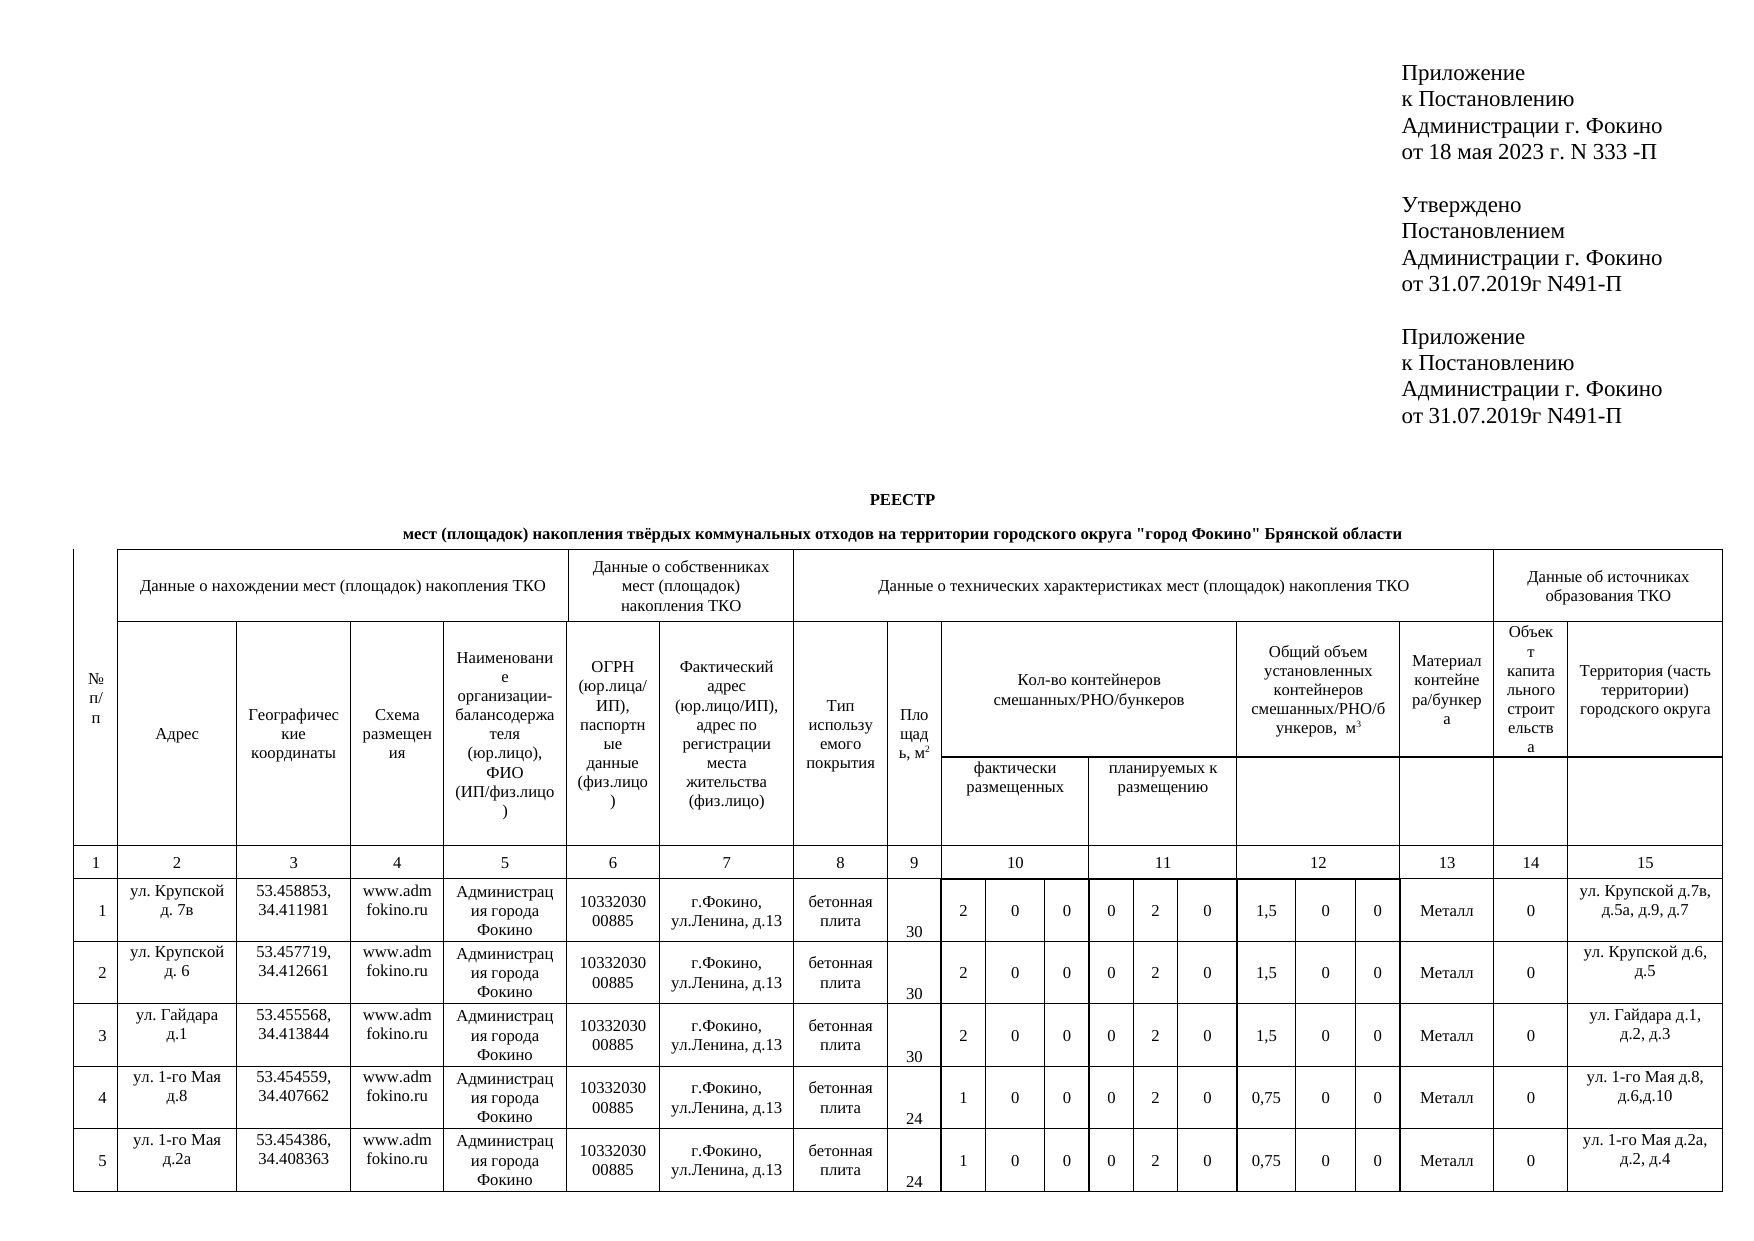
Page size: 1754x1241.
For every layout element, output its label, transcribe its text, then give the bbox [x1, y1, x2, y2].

table_cell 0 [1494, 1004, 1567, 1066]
table_cell www.admfokino.ru [351, 942, 443, 1003]
table_cell 15 [1568, 846, 1722, 878]
table_cell 24 [888, 1067, 940, 1128]
table_cell 14 [1494, 846, 1567, 878]
table_cell 12 [1237, 846, 1399, 878]
table_cell 53.454386, 34.408363 [237, 1129, 350, 1191]
table_cell ул. Крупской д.7в, д.5а, д.9, д.7 [1568, 879, 1722, 941]
table_cell Тип используемого покрытия [794, 622, 887, 845]
table_cell 0 [1494, 1129, 1567, 1191]
table_cell 8 [794, 846, 887, 878]
table_cell ОГРН (юр.лица/ИП), паспортные данные (физ.лицо) [567, 622, 659, 845]
text Администрации г. Фокино [1401, 112, 1728, 138]
table_cell Общий объем установленных контейнеров смешанных/РНО/бункеров, м3 [1237, 622, 1399, 756]
table_cell 1033203000885 [567, 1067, 659, 1128]
table_cell 0 [986, 880, 1044, 941]
table_cell 3 [74, 1004, 117, 1066]
table_cell 30 [888, 879, 940, 941]
text к Постановлению [1401, 349, 1728, 375]
table_cell бетонная плита [794, 1129, 887, 1191]
table_cell г.Фокино, ул.Ленина, д.13 [660, 942, 793, 1003]
table_cell 0 [986, 1004, 1044, 1066]
table_cell 0,75 [1238, 1129, 1295, 1191]
table_cell Металл [1401, 1004, 1493, 1066]
text Администрации г. Фокино [1401, 375, 1728, 402]
table_cell 0 [1494, 879, 1567, 941]
table_cell 0 [1494, 1067, 1567, 1128]
table_cell 2 [1134, 1129, 1177, 1191]
table_cell Площадь, м2 [888, 622, 941, 845]
table_cell 6 [567, 846, 659, 878]
table_cell 0 [1494, 942, 1567, 1003]
table_cell 0 [1178, 1067, 1236, 1128]
table_cell 5 [444, 846, 566, 878]
table_cell Территория (часть территории) городского округа [1568, 622, 1722, 756]
table_cell 24 [888, 1129, 940, 1191]
table_cell 2 [1134, 880, 1177, 941]
table_cell Фактический адрес (юр.лицо/ИП), адрес по регистрации места жительства (физ.лицо) [660, 622, 793, 845]
table_cell [1237, 758, 1399, 845]
table_cell 0 [1296, 1129, 1355, 1191]
table_cell 0 [1178, 942, 1236, 1003]
table_cell 0 [986, 942, 1044, 1003]
table_cell 7 [660, 846, 793, 878]
table_cell мест (площадок) накопления твёрдых коммунальных отходов на территории городского округа "город Фокино" Брянской области [74, 517, 1731, 549]
table_cell Адрес [118, 622, 236, 845]
table_cell г.Фокино, ул.Ленина, д.13 [660, 1067, 793, 1128]
table_cell ул. 1-го Мая д.2а, д.2, д.4 [1568, 1129, 1722, 1191]
table_cell ул. Крупской д. 6 [118, 942, 236, 1003]
table_cell 1 [74, 846, 117, 878]
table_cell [444, 1129, 566, 1191]
table_cell Данные о собственниках мест (площадок) накопления ТКО [569, 550, 793, 621]
table_cell 0 [1356, 1067, 1399, 1128]
table_cell Географические координаты [237, 622, 350, 845]
table_cell 53.457719, 34.412661 [237, 942, 350, 1003]
table_cell 1033203000885 [567, 1129, 659, 1191]
table_cell 0 [1090, 1004, 1133, 1066]
table_cell 0 [1296, 880, 1355, 941]
table_cell 30 [888, 1004, 940, 1066]
table_cell бетонная плита [794, 942, 887, 1003]
table_cell 2 [942, 880, 985, 941]
table_cell ул. 1-го Мая д.8 [118, 1067, 236, 1128]
table_cell Металл [1401, 879, 1493, 941]
table_cell 0 [1045, 1004, 1088, 1066]
table_cell www.admfokino.ru [351, 879, 443, 941]
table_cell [660, 1129, 793, 1191]
table_cell 1 [74, 879, 117, 941]
table_cell ул. Гайдара д.1, д.2, д.3 [1568, 1004, 1722, 1066]
table_cell 0 [986, 1129, 1044, 1191]
table_cell ул. Крупской д.6, д.5 [1568, 942, 1722, 1003]
table_cell www.admfokino.ru [351, 1129, 443, 1191]
table_cell Кол-во контейнеров смешанных/РНО/бункеров [942, 622, 1236, 756]
table_cell 0 [1090, 942, 1133, 1003]
table_cell 4 [74, 1067, 117, 1128]
table_cell бетонная плита [794, 879, 887, 941]
table_cell 2 [942, 942, 985, 1003]
table_cell Данные о технических характеристиках мест (площадок) накопления ТКО [794, 550, 1493, 621]
table_cell бетонная плита [794, 1067, 887, 1128]
text Приложение [1401, 323, 1728, 349]
text от 18 мая 2023 г. N 333 -П [1401, 138, 1728, 164]
table_cell 0 [1045, 1067, 1088, 1128]
table_cell Материал контейнера/бункера [1400, 622, 1493, 756]
table_cell 4 [351, 846, 443, 878]
table_cell www.admfokino.ru [351, 1004, 443, 1066]
table_cell 0 [1356, 1129, 1399, 1191]
table_cell Металл [1401, 1129, 1493, 1191]
text Утверждено [1401, 191, 1728, 217]
table_cell Металл [1401, 942, 1493, 1003]
table_cell фактически размещенных [942, 758, 1088, 845]
table_cell 1033203000885 [567, 942, 659, 1003]
table_cell ул. 1-го Мая д.2а [118, 1129, 236, 1191]
table_cell Наименование организации-балансодержателя (юр.лицо), ФИО (ИП/физ.лицо) [444, 622, 566, 845]
table_cell 0 [986, 1067, 1044, 1128]
table_cell 0 [1178, 1129, 1236, 1191]
table_cell ул. Крупской д. 7в [118, 879, 236, 941]
table_cell [1568, 758, 1722, 845]
table_cell 1033203000885 [567, 879, 659, 941]
table_cell Данные об источниках образования ТКО [1494, 550, 1722, 621]
table_cell www.admfokino.ru [351, 1067, 443, 1128]
table_cell 53.458853, 34.411981 [237, 879, 350, 941]
table_cell 0 [1090, 1067, 1133, 1128]
table_cell 2 [1134, 1004, 1177, 1066]
text Администрации г. Фокино [1401, 244, 1728, 270]
table_cell 2 [942, 1004, 985, 1066]
table_cell 0 [1296, 942, 1355, 1003]
table_cell Администрация города Фокино [444, 1004, 566, 1066]
table_cell Администрация города Фокино [444, 879, 566, 941]
table_cell Данные о нахождении мест (площадок) накопления ТКО [118, 550, 568, 621]
table_cell 0 [1178, 1004, 1236, 1066]
table_cell бетонная плита [794, 1004, 887, 1066]
text от 31.07.2019г N491-П [1401, 270, 1728, 296]
table_cell 0 [1356, 880, 1399, 941]
table_cell 53.455568, 34.413844 [237, 1004, 350, 1066]
table_cell 0 [1178, 880, 1236, 941]
table_cell 0 [1045, 942, 1088, 1003]
table_cell 1033203000885 [567, 1004, 659, 1066]
table_cell 1,5 [1238, 1004, 1295, 1066]
table_cell 2 [1134, 942, 1177, 1003]
table_cell 0,75 [1238, 1067, 1295, 1128]
table_cell 0 [1296, 1004, 1355, 1066]
table_cell [1494, 758, 1567, 845]
table_cell 0 [1090, 1129, 1133, 1191]
table_cell 5 [74, 1129, 117, 1191]
table_cell ул. Гайдара д.1 [118, 1004, 236, 1066]
text от 31.07.2019г N491-П [1401, 402, 1728, 428]
table_cell 0 [1356, 942, 1399, 1003]
table_cell Схема размещения [351, 622, 443, 845]
table_cell 1,5 [1238, 880, 1295, 941]
table_header РЕЕСТР [74, 481, 1731, 517]
table_cell № п/п [74, 549, 117, 845]
table_cell г.Фокино, ул.Ленина, д.13 [660, 879, 793, 941]
table_cell 1,5 [1238, 942, 1295, 1003]
table_cell 2 [1134, 1067, 1177, 1128]
table_cell Объект капитального строительства [1494, 622, 1567, 756]
table_cell [1400, 758, 1493, 845]
table_cell ул. 1-го Мая д.8, д.6,д.10 [1568, 1067, 1722, 1128]
table_cell 30 [888, 942, 940, 1003]
table_cell 53.454559, 34.407662 [237, 1067, 350, 1128]
text Приложение [1401, 59, 1728, 86]
table_cell 11 [1089, 846, 1236, 878]
table_cell 1 [942, 1067, 985, 1128]
table_cell 2 [74, 942, 117, 1003]
table_cell 3 [237, 846, 350, 878]
text к Постановлению [1401, 86, 1728, 112]
table_cell 0 [1090, 880, 1133, 941]
table_cell Администрация города Фокино [444, 1067, 566, 1128]
table_cell 13 [1400, 846, 1493, 878]
text Постановлением [1401, 217, 1728, 244]
table_cell 1 [942, 1129, 985, 1191]
table_cell планируемых к размещению [1089, 758, 1236, 845]
table_cell 10 [942, 846, 1088, 878]
table_cell 2 [118, 846, 236, 878]
table_cell 0 [1296, 1067, 1355, 1128]
table_cell 0 [1045, 1129, 1088, 1191]
table_cell Металл [1401, 1067, 1493, 1128]
table_cell 0 [1045, 880, 1088, 941]
table_cell Администрация города Фокино [444, 942, 566, 1003]
table_cell г.Фокино, ул.Ленина, д.13 [660, 1004, 793, 1066]
table_cell 0 [1356, 1004, 1399, 1066]
table_cell 9 [888, 846, 941, 878]
